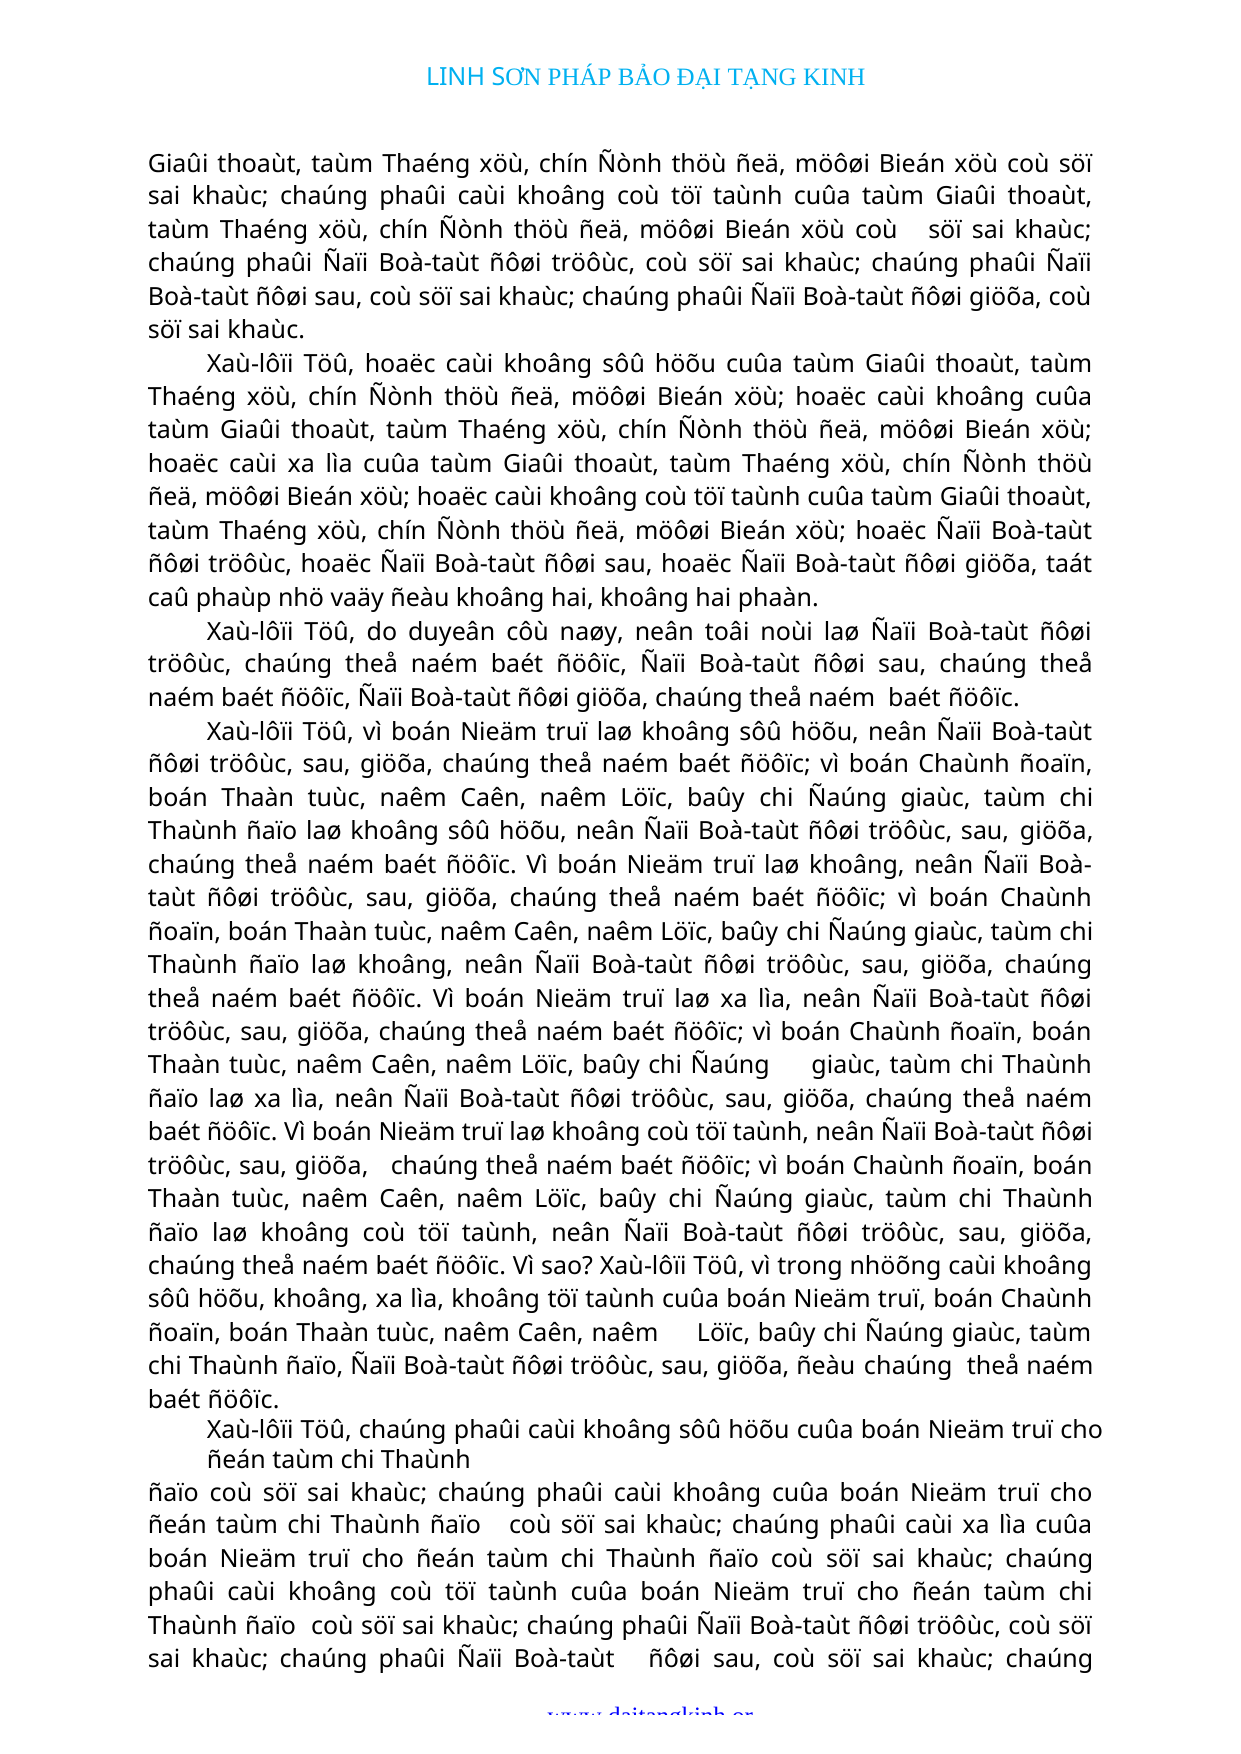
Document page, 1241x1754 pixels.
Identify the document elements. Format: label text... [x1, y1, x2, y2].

text Xaù-lôïi Töû, chaúng phaûi caùi khoâng sôû höõu cuûa boán Nieäm truï cho ñeán taùm chi Thaùnh [207, 1416, 1105, 1474]
text Xaù-lôïi Töû, do duyeân côù naøy, neân toâi noùi laø Ñaïi Boà-taùt ñôøi tröôùc, chaúng theå naém baét ñöôïc, Ñaïi Boà-taùt ñôøi sau, chaúng theå naém baét ñöôïc, Ñaïi Boà-taùt ñôøi giöõa, chaúng theå naém baét ñöôïc. [148, 613, 1093, 713]
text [148, 1474, 1093, 1675]
text Giaûi thoaùt, taùm Thaéng xöù, chín Ñònh thöù ñeä, möôøi Bieán xöù coù söï sai khaùc; chaúng phaûi caùi khoâng coù töï taùnh cuûa taùm Giaûi thoaùt, taùm Thaéng xöù, chín Ñònh thöù ñeä, möôøi Bieán xöù coù söï sai khaùc; chaúng phaûi Ñaïi Boà-taùt ñôøi tröôùc, coù söï sai khaùc; chaúng phaûi Ñaïi Boà-taùt ñôøi sau, coù söï sai khaùc; chaúng phaûi Ñaïi Boà-taùt ñôøi giöõa, coù söï sai khaùc. [148, 145, 1093, 346]
text Xaù-lôïi Töû, hoaëc caùi khoâng sôû höõu cuûa taùm Giaûi thoaùt, taùm Thaéng xöù, chín Ñònh thöù ñeä, möôøi Bieán xöù; hoaëc caùi khoâng cuûa taùm Giaûi thoaùt, taùm Thaéng xöù, chín Ñònh thöù ñeä, möôøi Bieán xöù; hoaëc caùi xa lìa cuûa taùm Giaûi thoaùt, taùm Thaéng xöù, chín Ñònh thöù ñeä, möôøi Bieán xöù; hoaëc caùi khoâng coù töï taùnh cuûa taùm Giaûi thoaùt, taùm Thaéng xöù, chín Ñònh thöù ñeä, möôøi Bieán xöù; hoaëc Ñaïi Boà-taùt ñôøi tröôùc, hoaëc Ñaïi Boà-taùt ñôøi sau, hoaëc Ñaïi Boà-taùt ñôøi giöõa, taát caû phaùp nhö vaäy ñeàu khoâng hai, khoâng hai phaàn. [148, 346, 1093, 613]
text Xaù-lôïi Töû, vì boán Nieäm truï laø khoâng sôû höõu, neân Ñaïi Boà-taùt ñôøi tröôùc, sau, giöõa, chaúng theå naém baét ñöôïc; vì boán Chaùnh ñoaïn, boán Thaàn tuùc, naêm Caên, naêm Löïc, baûy chi Ñaúng giaùc, taùm chi Thaùnh ñaïo laø khoâng sôû höõu, neân Ñaïi Boà-taùt ñôøi tröôùc, sau, giöõa, chaúng theå naém baét ñöôïc. Vì boán Nieäm truï laø khoâng, neân Ñaïi Boà-taùt ñôøi tröôùc, sau, giöõa, chaúng theå naém baét ñöôïc; vì boán Chaùnh ñoaïn, boán Thaàn tuùc, naêm Caên, naêm Löïc, baûy chi Ñaúng giaùc, taùm chi Thaùnh ñaïo laø khoâng, neân Ñaïi Boà-taùt ñôøi tröôùc, sau, giöõa, chaúng theå naém baét ñöôïc. Vì boán Nieäm truï laø xa lìa, neân Ñaïi Boà-taùt ñôøi tröôùc, sau, giöõa, chaúng theå naém baét ñöôïc; vì boán Chaùnh ñoaïn, boán Thaàn tuùc, naêm Caên, naêm Löïc, baûy chi Ñaúng giaùc, taùm chi Thaùnh ñaïo laø xa lìa, neân Ñaïi Boà-taùt ñôøi tröôùc, sau, giöõa, chaúng theå naém baét ñöôïc. Vì boán Nieäm truï laø khoâng coù töï taùnh, neân Ñaïi Boà-taùt ñôøi tröôùc, sau, giöõa, chaúng theå naém baét ñöôïc; vì boán Chaùnh ñoaïn, boán Thaàn tuùc, naêm Caên, naêm Löïc, baûy chi Ñaúng giaùc, taùm chi Thaùnh ñaïo laø khoâng coù töï taùnh, neân Ñaïi Boà-taùt ñôøi tröôùc, sau, giöõa, chaúng theå naém baét ñöôïc. Vì sao? Xaù-lôïi Töû, vì trong nhöõng caùi khoâng sôû höõu, khoâng, xa lìa, khoâng töï taùnh cuûa boán Nieäm truï, boán Chaùnh ñoaïn, boán Thaàn tuùc, naêm Caên, naêm Löïc, baûy chi Ñaúng giaùc, taùm chi Thaùnh ñaïo, Ñaïi Boà-taùt ñôøi tröôùc, sau, giöõa, ñeàu chaúng theå naém baét ñöôïc. [148, 713, 1093, 1416]
